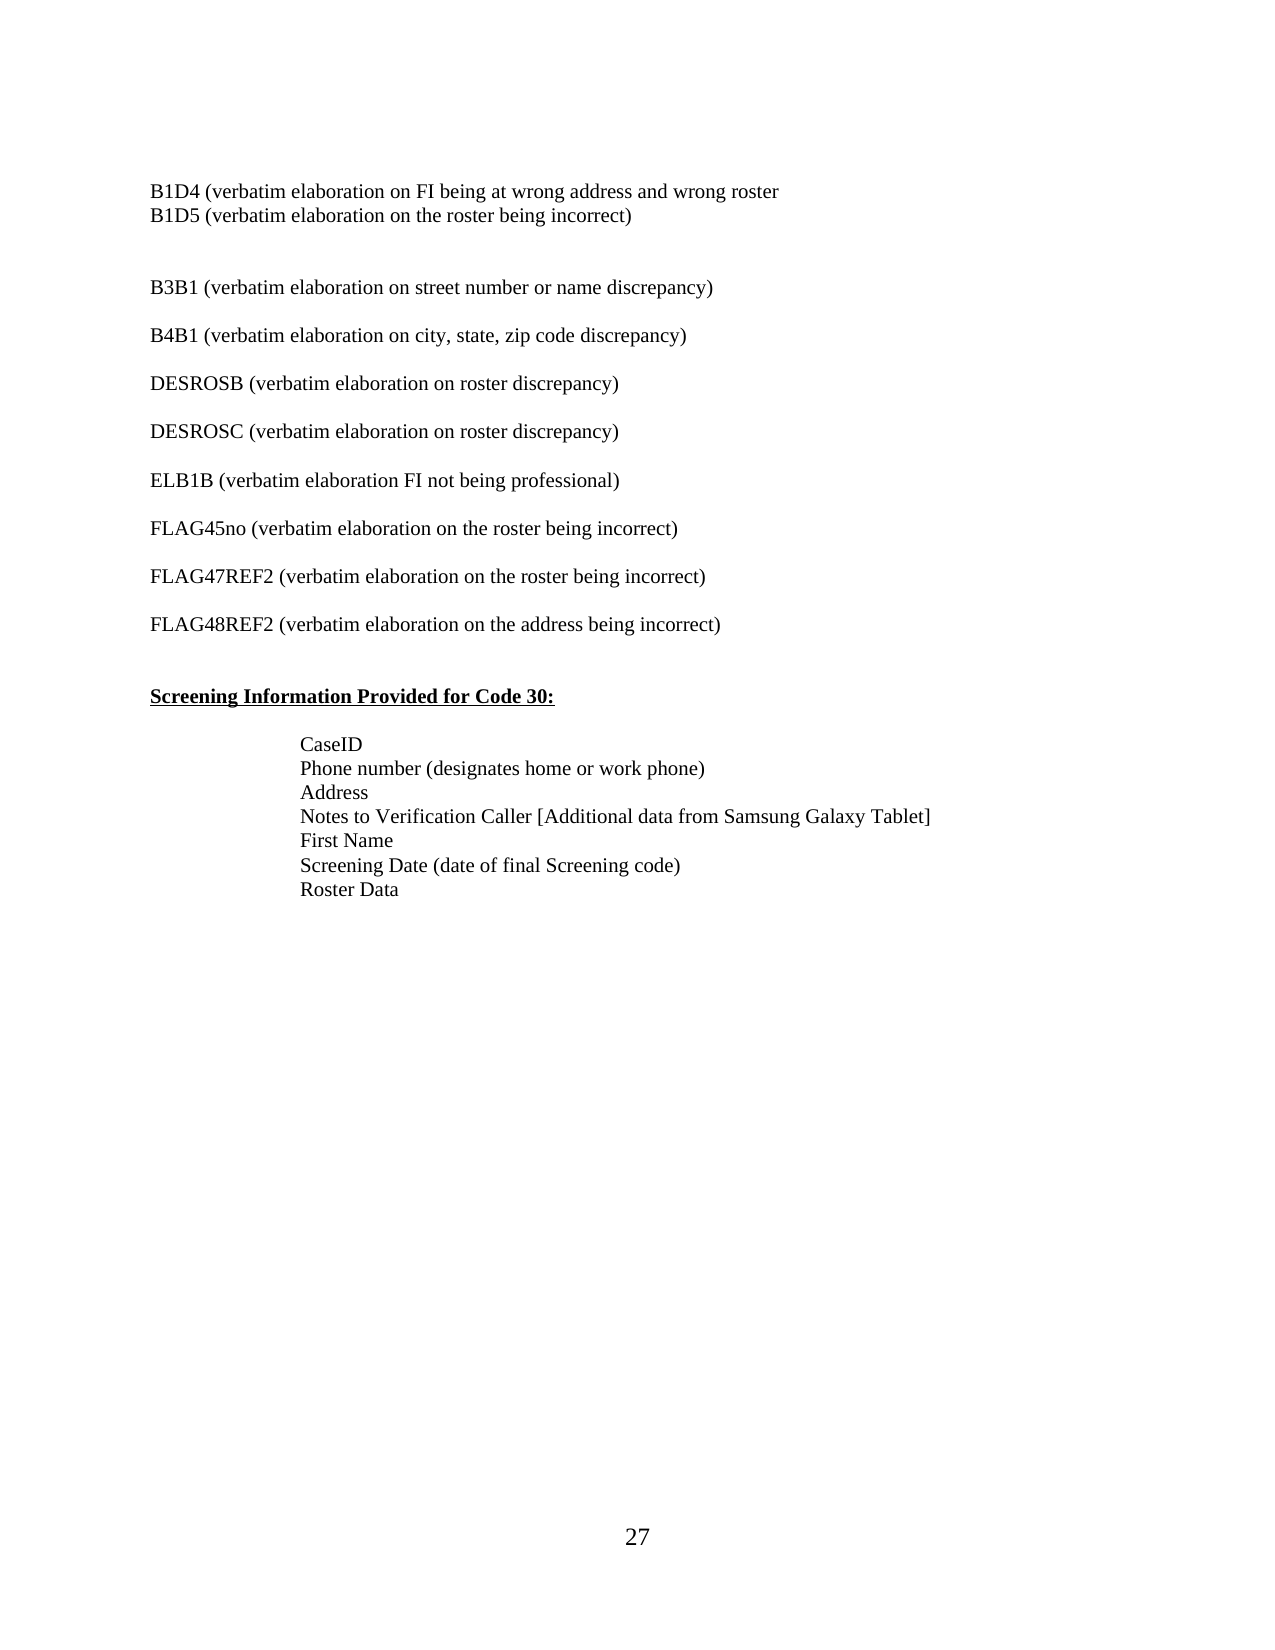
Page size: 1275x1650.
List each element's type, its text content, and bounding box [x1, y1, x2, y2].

text FLAG45no (verbatim elaboration on the roster being incorrect) [150, 516, 1125, 540]
text Notes to Verification Caller [Additional data from Samsung Galaxy Tablet] [150, 804, 1125, 828]
text B1D5 (verbatim elaboration on the roster being incorrect) [150, 203, 1125, 227]
text DESROSB (verbatim elaboration on roster discrepancy) [150, 371, 1125, 395]
text Screening Information Provided for Code 30: [150, 684, 1125, 708]
text Address [150, 780, 1125, 804]
text B1D4 (verbatim elaboration on FI being at wrong address and wrong roster [150, 179, 1125, 203]
text B4B1 (verbatim elaboration on city, state, zip code discrepancy) [150, 323, 1125, 347]
text First Name [150, 828, 1125, 852]
text Screening Date (date of final Screening code) [150, 852, 1125, 877]
text FLAG48REF2 (verbatim elaboration on the address being incorrect) [150, 612, 1125, 636]
text Roster Data [150, 877, 1125, 929]
text Phone number (designates home or work phone) [150, 756, 1125, 780]
text CaseID [300, 732, 1125, 756]
text FLAG47REF2 (verbatim elaboration on the roster being incorrect) [150, 564, 1125, 588]
text B3B1 (verbatim elaboration on street number or name discrepancy) [150, 275, 1125, 299]
text DESROSC (verbatim elaboration on roster discrepancy) [150, 419, 1125, 443]
text ELB1B (verbatim elaboration FI not being professional) [150, 467, 1125, 492]
